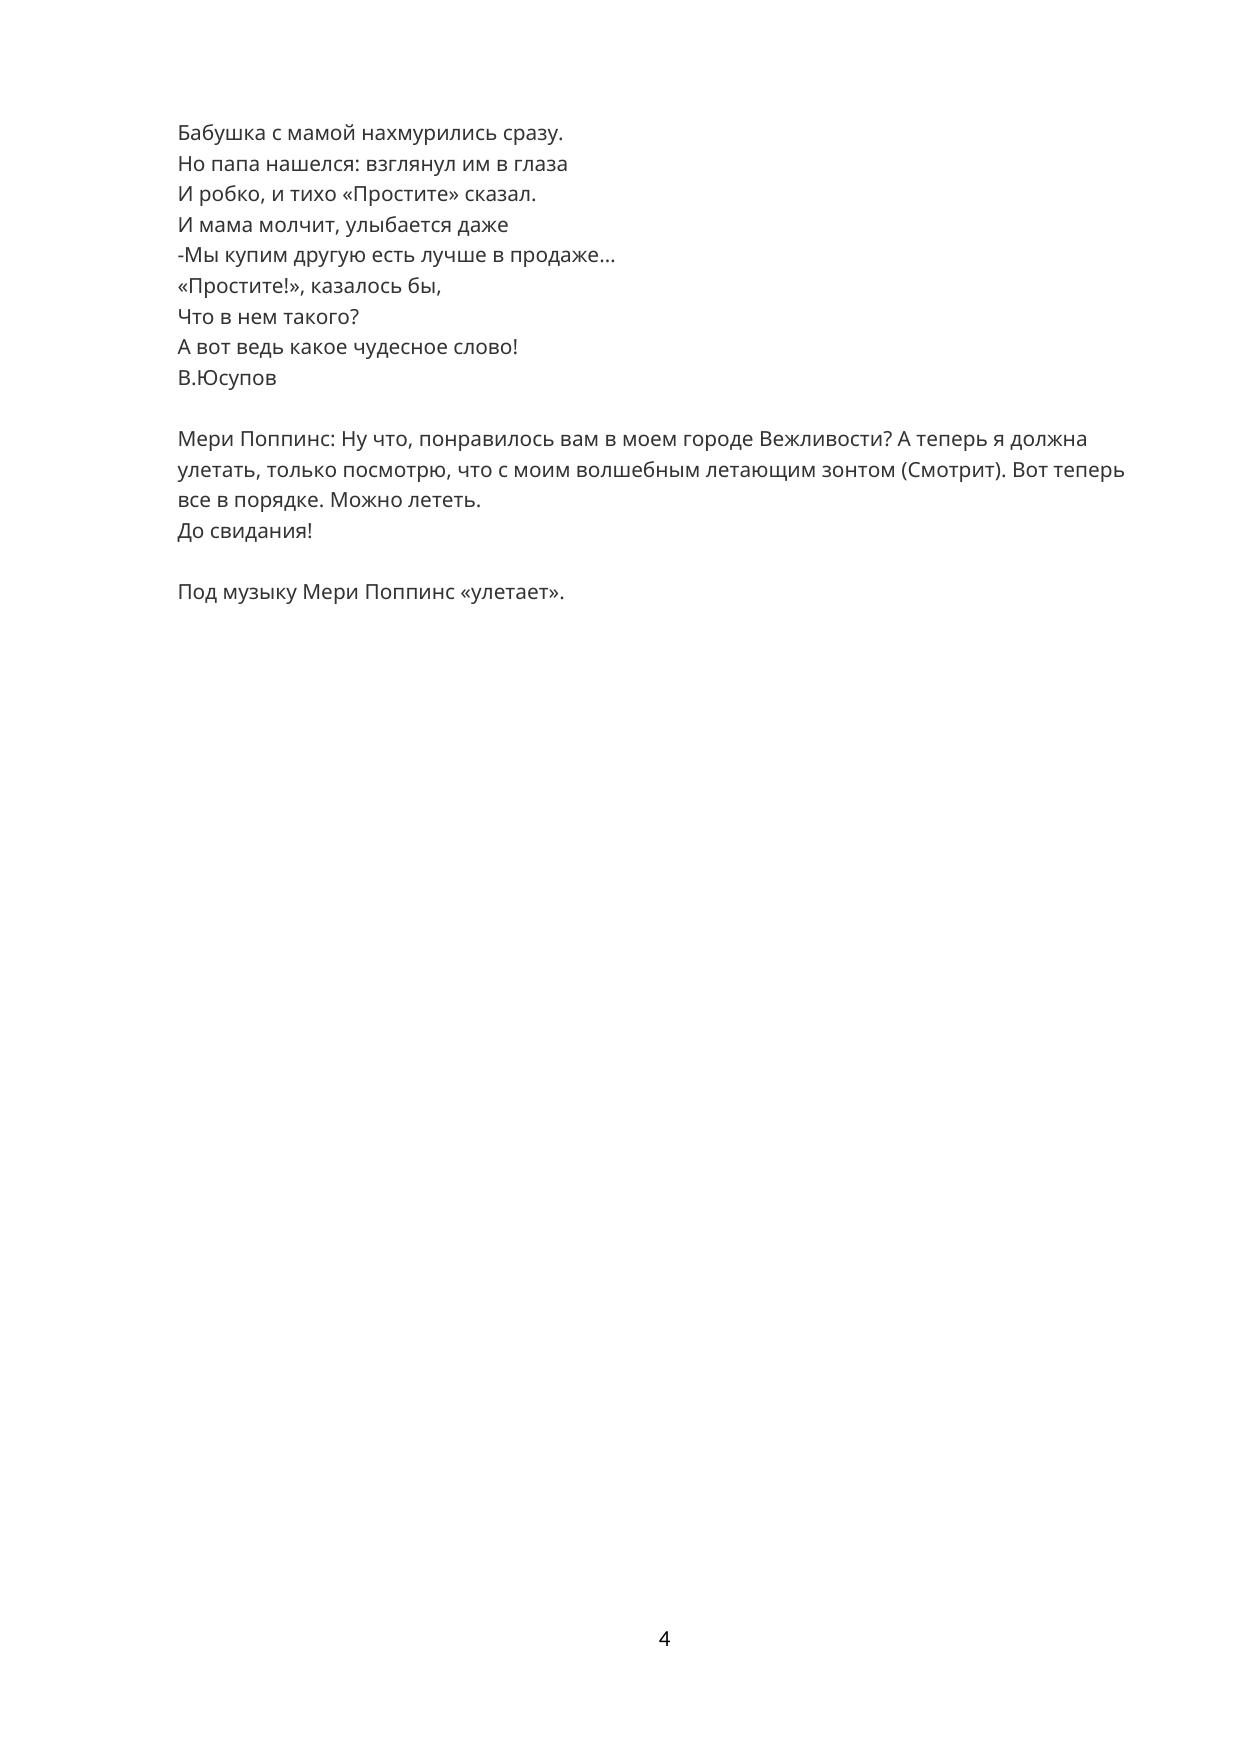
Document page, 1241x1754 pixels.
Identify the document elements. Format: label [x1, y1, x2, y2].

text [177, 118, 1152, 606]
